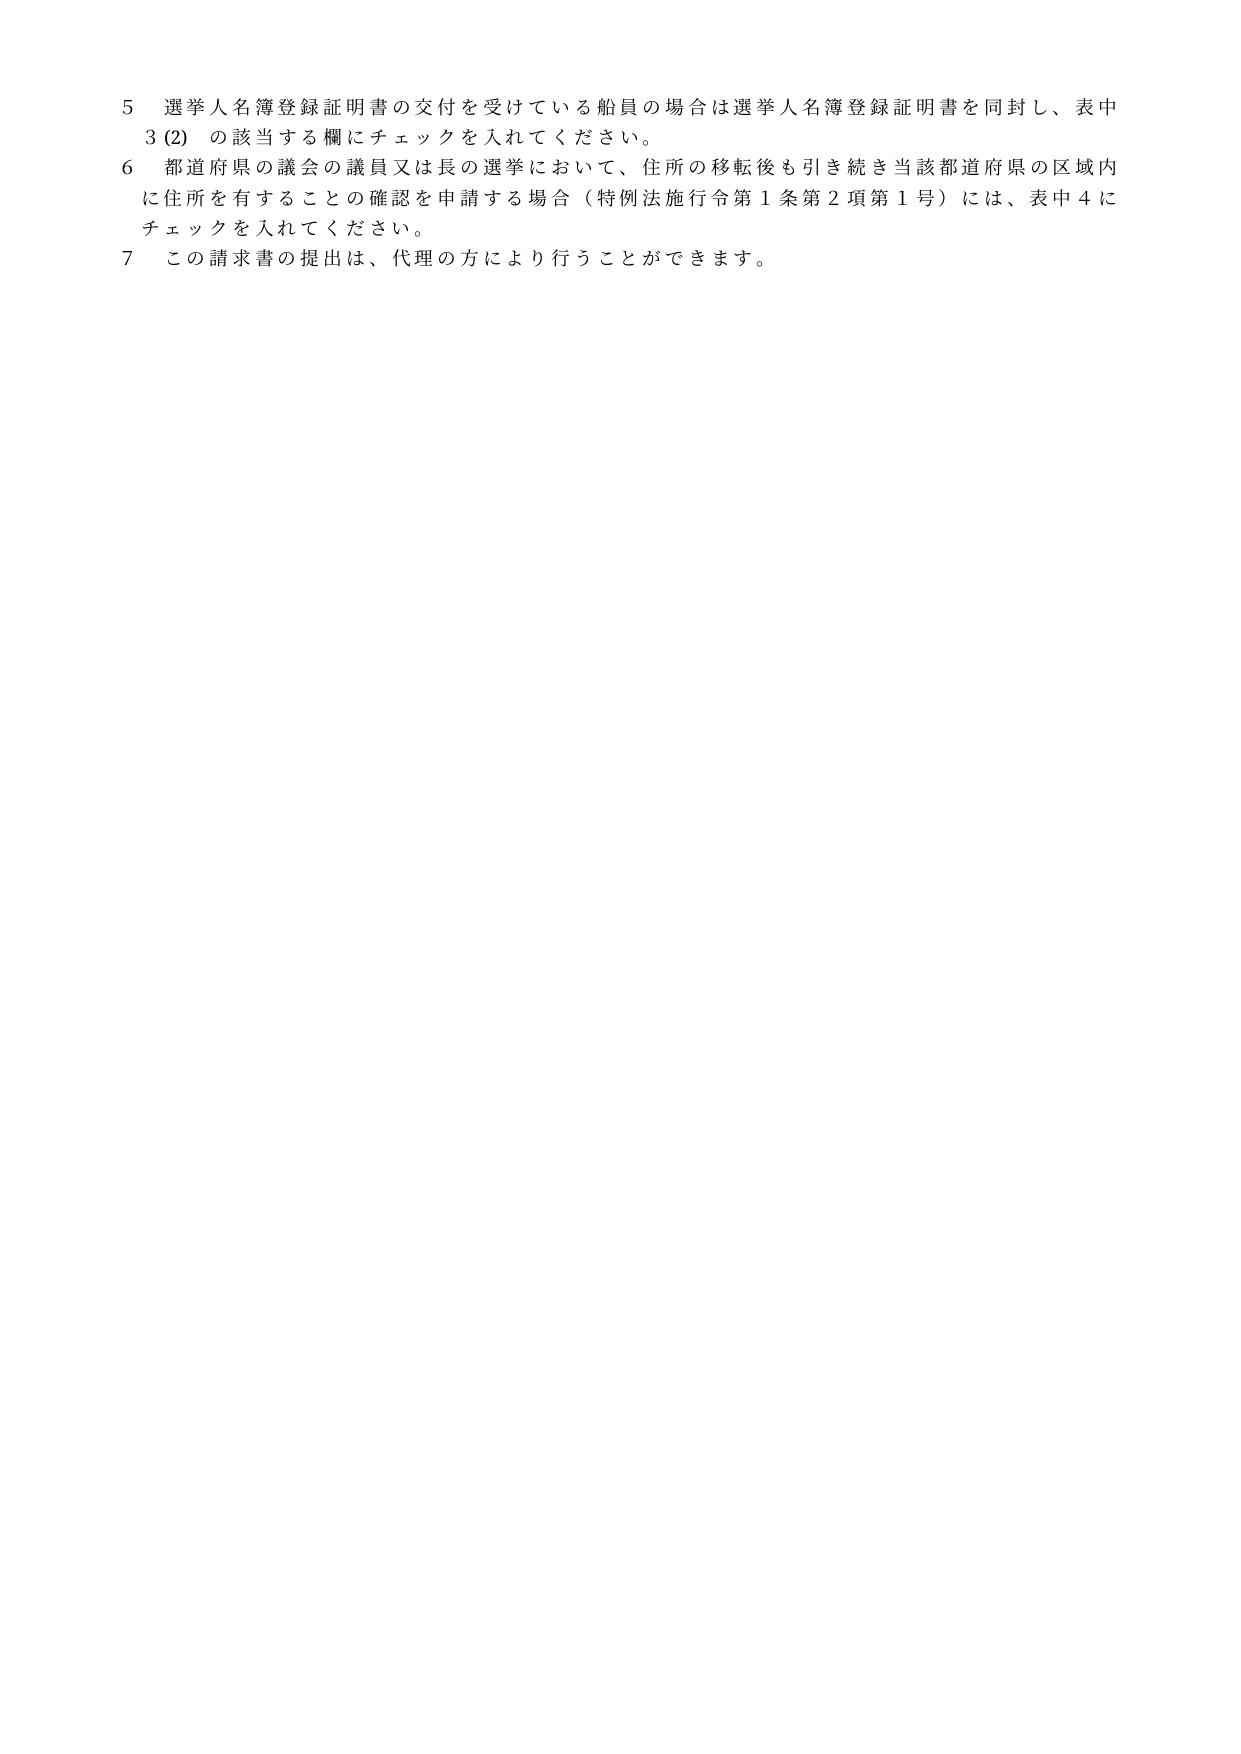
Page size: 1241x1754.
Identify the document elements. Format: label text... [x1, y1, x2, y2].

text ６ 都道府県の議会の議員又は長の選挙において、住所の移転後も引き続き当該都道府県の区域内に住所を有することの確認を申請する場合（特例法施行令第１条第２項第１号）には、表中４にチェックを入れてください。 [118, 152, 1122, 242]
text ７ この請求書の提出は、代理の方により行うことができます。 [118, 242, 1122, 272]
text ５ 選挙人名簿登録証明書の交付を受けている船員の場合は選挙人名簿登録証明書を同封し、表中３(2)の該当する欄にチェックを入れてください。 [118, 91, 1122, 152]
